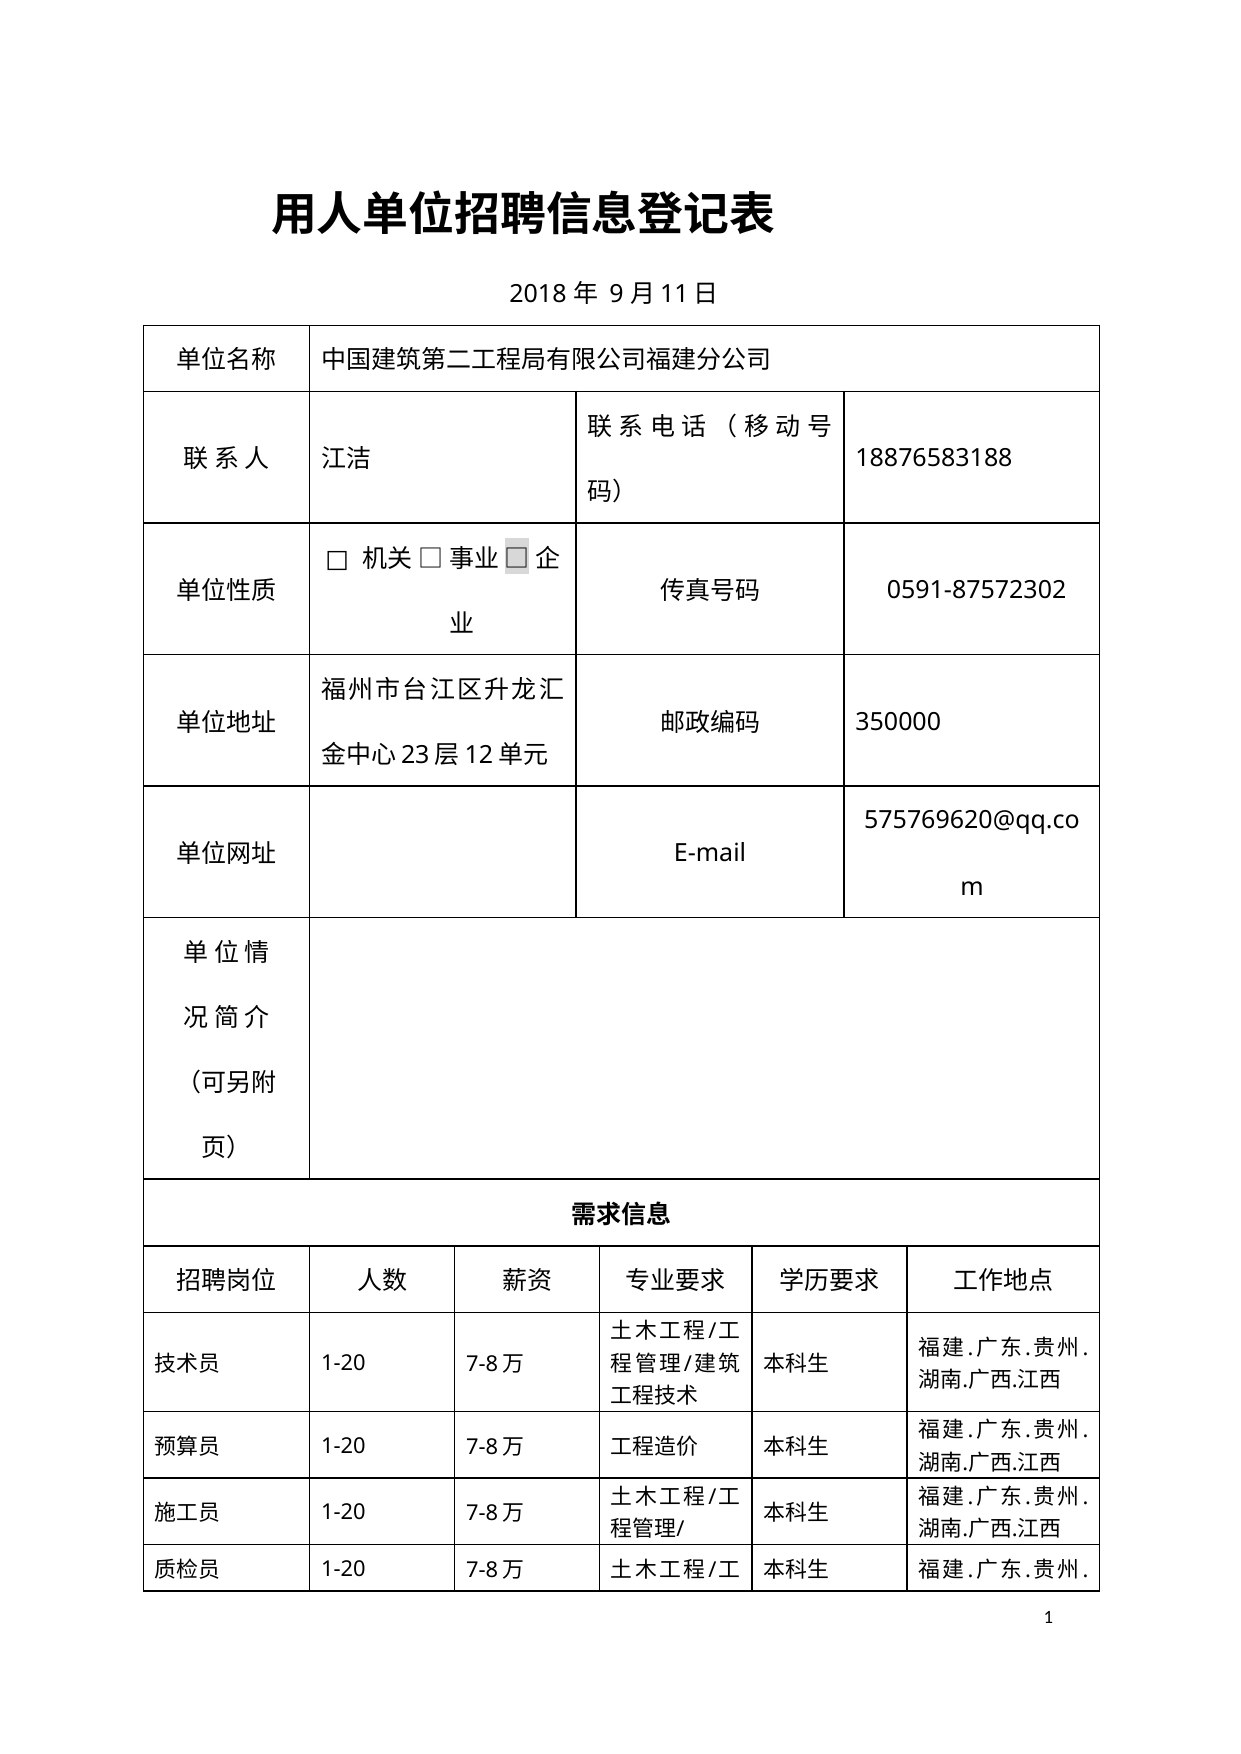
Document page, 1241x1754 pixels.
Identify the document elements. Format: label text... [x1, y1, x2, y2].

table_cell 福建.广东.贵州.湖南.广西.江西 [908, 1545, 1099, 1590]
table_cell 1-20 [310, 1479, 454, 1544]
table_cell 福州市台江区升龙汇金中心23层12单元 [310, 655, 575, 785]
table_cell 7-8万 [455, 1545, 599, 1590]
table_cell 单位地址 [144, 655, 309, 785]
table_cell 土木工程/工程管理/ [600, 1479, 751, 1544]
table_cell 本科生 [753, 1479, 906, 1544]
table_cell 招聘岗位 [144, 1247, 309, 1311]
table_cell 福建.广东.贵州.湖南.广西.江西 [908, 1479, 1099, 1544]
table_cell 18876583188 [845, 392, 1099, 522]
table_cell 7-8万 [455, 1412, 599, 1477]
table_cell 需求信息 [144, 1180, 1099, 1245]
table_cell E-mail [577, 787, 843, 917]
table_cell 7-8万 [455, 1479, 599, 1544]
table_cell [310, 918, 1099, 1178]
table_cell 1-20 [310, 1545, 454, 1590]
text 用人单位招聘信息登记表 [187, 162, 1053, 259]
table_cell 学历要求 [753, 1247, 906, 1311]
table_header 中国建筑第二工程局有限公司福建分公司 [310, 326, 1099, 391]
table_cell 单 位 情 况 简 介 （可另附页） [144, 918, 309, 1178]
table_cell 土木工程/工程管理/ [600, 1545, 751, 1590]
table_cell 施工员 [144, 1479, 309, 1544]
table_cell 预算员 [144, 1412, 309, 1477]
table_cell 专业要求 [600, 1247, 751, 1311]
table_cell 联 系 人 [144, 392, 309, 522]
table_cell 工程造价 [600, 1412, 751, 1477]
table_cell 机关 □ 事业 □ 企业 [310, 524, 575, 654]
table_cell 1-20 [310, 1313, 454, 1411]
table_cell 7-8万 [455, 1313, 599, 1411]
table_cell [310, 787, 575, 917]
table_cell 本科生 [753, 1545, 906, 1590]
table_cell 575769620@qq.com [845, 787, 1099, 917]
table_cell 质检员 [144, 1545, 309, 1590]
table_header 单位名称 [144, 326, 309, 391]
table_cell 工作地点 [908, 1247, 1099, 1311]
table_cell 单位网址 [144, 787, 309, 917]
table_cell 0591-87572302 [845, 524, 1099, 654]
text 2018 年 9 月11日 [187, 259, 1053, 324]
table_cell 薪资 [455, 1247, 599, 1311]
table_cell 江洁 [310, 392, 575, 522]
table_cell 土木工程/工程管理/建筑工程技术 [600, 1313, 751, 1411]
table_cell 人数 [310, 1247, 454, 1311]
table_cell 350000 [845, 655, 1099, 785]
table_cell 邮政编码 [577, 655, 843, 785]
table_cell 福建.广东.贵州.湖南.广西.江西 [908, 1313, 1099, 1411]
table_cell 联系电话（移动号码） [577, 392, 843, 522]
table_cell 技术员 [144, 1313, 309, 1411]
table_cell 本科生 [753, 1412, 906, 1477]
table_cell 福建.广东.贵州.湖南.广西.江西 [908, 1412, 1099, 1477]
table_cell 本科生 [753, 1313, 906, 1411]
table_cell 1-20 [310, 1412, 454, 1477]
table_cell 单位性质 [144, 524, 309, 654]
table_cell 传真号码 [577, 524, 843, 654]
